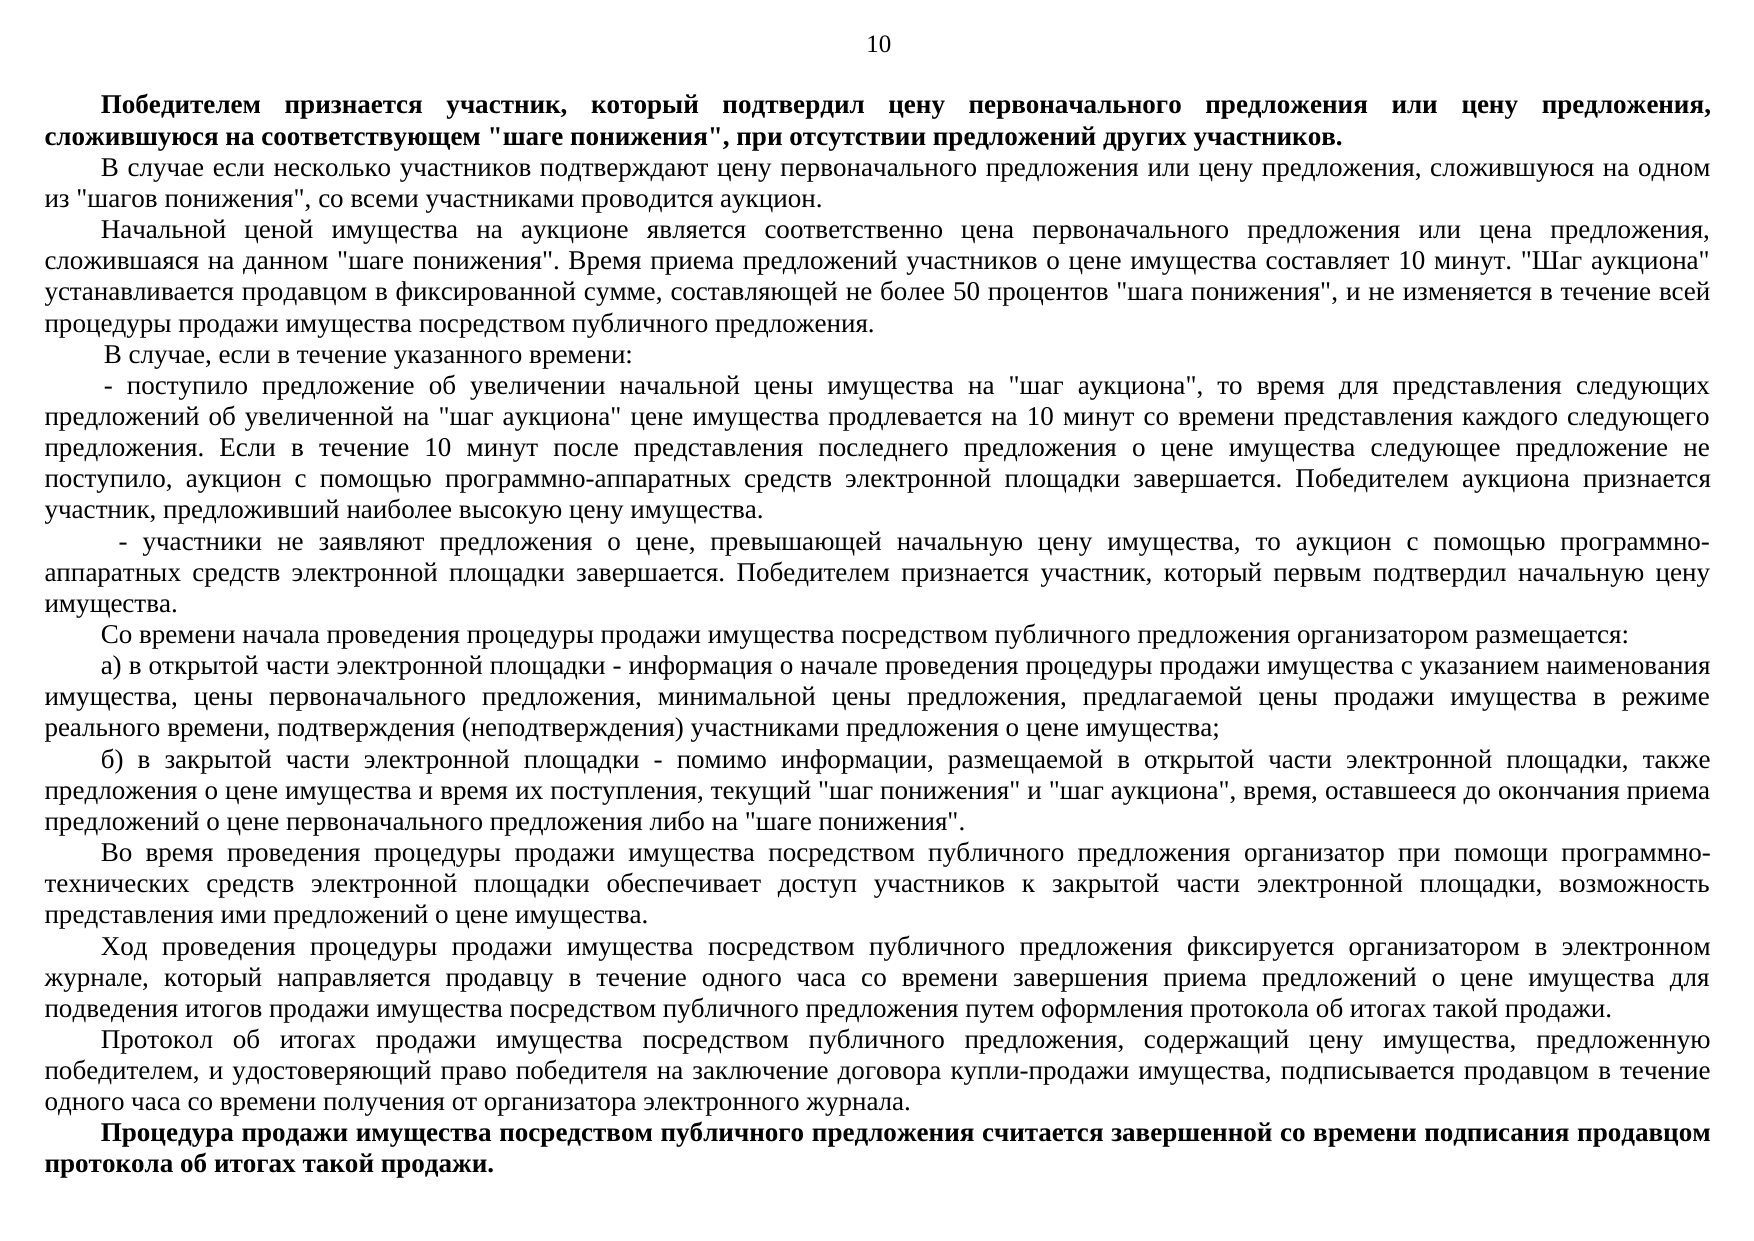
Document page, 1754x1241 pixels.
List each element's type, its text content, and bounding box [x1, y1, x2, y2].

text В случае, если в течение указанного времени: [44, 338, 1713, 369]
text б) в закрытой части электронной площадки - помимо информации, размещаемой в открытой части электронной площадки, также предложения о цене имущества и время их поступления, текущий "шаг понижения" и "шаг аукциона", время, оставшееся до окончания приема предложений о цене первоначального предложения либо на "шаге понижения". [44, 743, 1713, 836]
text Победителем признается участник, который подтвердил цену первоначального предложения или цену предложения, сложившуюся на соответствующем "шаге понижения", при отсутствии предложений других участников. [44, 89, 1713, 151]
text а) в открытой части электронной площадки - информация о начале проведения процедуры продажи имущества с указанием наименования имущества, цены первоначального предложения, минимальной цены предложения, предлагаемой цены продажи имущества в режиме реального времени, подтверждения (неподтверждения) участниками предложения о цене имущества; [44, 649, 1713, 743]
text Процедура продажи имущества посредством публичного предложения считается завершенной со времени подписания продавцом протокола об итогах такой продажи. [44, 1116, 1713, 1179]
text Ход проведения процедуры продажи имущества посредством публичного предложения фиксируется организатором в электронном журнале, который направляется продавцу в течение одного часа со времени завершения приема предложений о цене имущества для подведения итогов продажи имущества посредством публичного предложения путем оформления протокола об итогах такой продажи. [44, 929, 1713, 1023]
text - участники не заявляют предложения о цене, превышающей начальную цену имущества, то аукцион с помощью программно-аппаратных средств электронной площадки завершается. Победителем признается участник, который первым подтвердил начальную цену имущества. [44, 525, 1713, 618]
text Во время проведения процедуры продажи имущества посредством публичного предложения организатор при помощи программно-технических средств электронной площадки обеспечивает доступ участников к закрытой части электронной площадки, возможность представления ими предложений о цене имущества. [44, 836, 1713, 929]
text - поступило предложение об увеличении начальной цены имущества на "шаг аукциона", то время для представления следующих предложений об увеличенной на "шаг аукциона" цене имущества продлевается на 10 минут со времени представления каждого следующего предложения. Если в течение 10 минут после представления последнего предложения о цене имущества следующее предложение не поступило, аукцион с помощью программно-аппаратных средств электронной площадки завершается. Победителем аукциона признается участник, предложивший наиболее высокую цену имущества. [44, 369, 1713, 525]
text В случае если несколько участников подтверждают цену первоначального предложения или цену предложения, сложившуюся на одном из "шагов понижения", со всеми участниками проводится аукцион. [44, 151, 1713, 213]
text Протокол об итогах продажи имущества посредством публичного предложения, содержащий цену имущества, предложенную победителем, и удостоверяющий право победителя на заключение договора купли-продажи имущества, подписывается продавцом в течение одного часа со времени получения от организатора электронного журнала. [44, 1023, 1713, 1116]
text Со времени начала проведения процедуры продажи имущества посредством публичного предложения организатором размещается: [44, 618, 1713, 649]
text Начальной ценой имущества на аукционе является соответственно цена первоначального предложения или цена предложения, сложившаяся на данном "шаге понижения". Время приема предложений участников о цене имущества составляет 10 минут. "Шаг аукциона" устанавливается продавцом в фиксированной сумме, составляющей не более 50 процентов "шага понижения", и не изменяется в течение всей процедуры продажи имущества посредством публичного предложения. [44, 213, 1713, 338]
